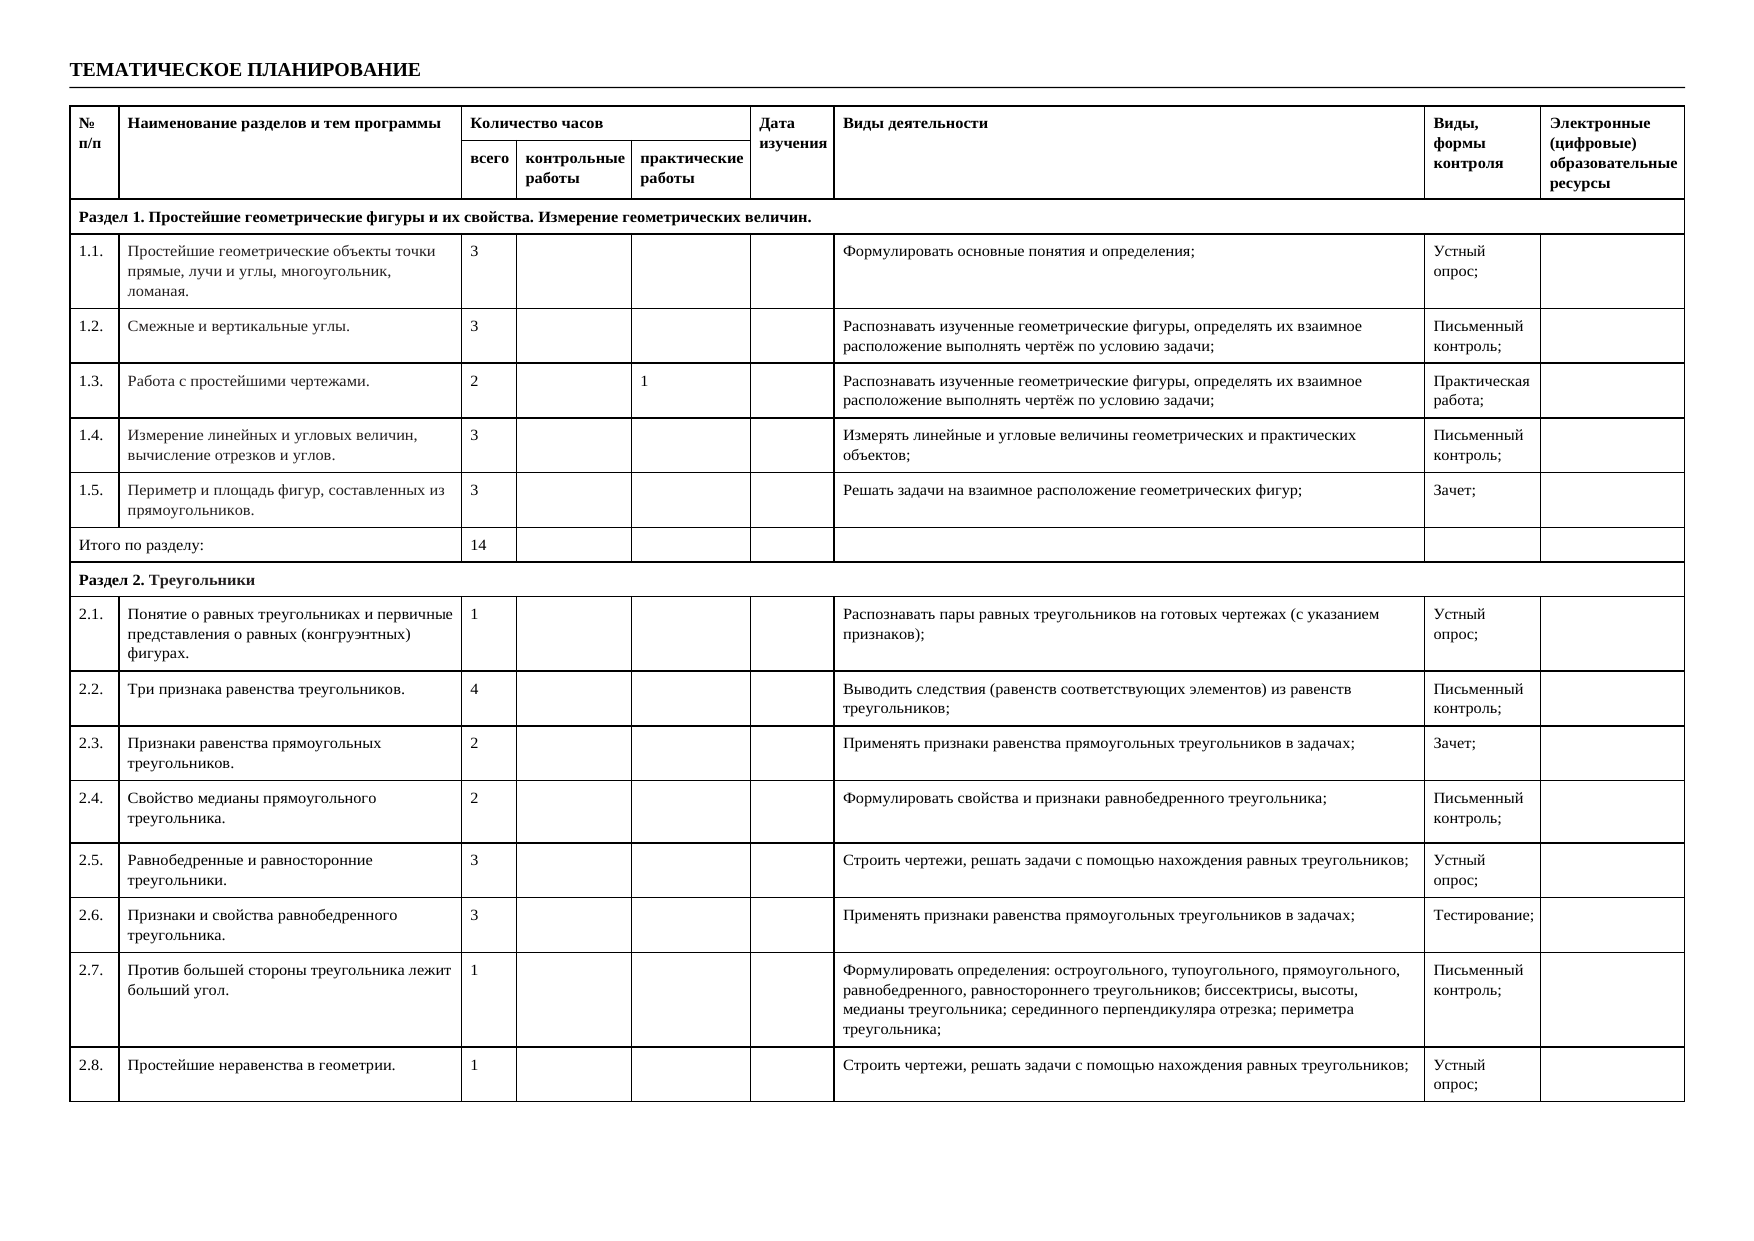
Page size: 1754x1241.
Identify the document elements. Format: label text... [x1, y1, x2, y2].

table_cell [632, 672, 750, 725]
table_cell Устный опрос; [1425, 844, 1540, 897]
table_cell [1425, 528, 1540, 561]
table_cell 2.5. [71, 844, 118, 897]
table_cell Против большей стороны треугольника лежит больший угол. [120, 953, 461, 1046]
table_cell 1.2. [71, 309, 118, 362]
table_cell 3 [462, 419, 516, 472]
table_cell Простейшие геометрические объекты точки прямые, лучи и углы, многоугольник, ломаная. [120, 235, 461, 308]
table_cell 2.6. [71, 898, 118, 951]
table_cell 1 [462, 597, 516, 670]
table_cell Раздел 1. Простейшие геометрические фигуры и их свойства. Измерение геометрических величин. [71, 200, 1684, 233]
table_cell контрольные работы [517, 141, 631, 198]
table_cell 1 [632, 364, 750, 417]
table_cell [632, 898, 750, 951]
table_cell Письменный контроль; [1425, 672, 1540, 725]
table_cell Формулировать определения: остроугольного, тупоугольного, прямоугольного, равнобедренного, равностороннего треугольников; биссектрисы, высоты, медианы треугольника; серединного перпендикуляра отрезка; периметра треугольника; [835, 953, 1424, 1046]
table_cell Практическая работа; [1425, 364, 1540, 417]
table_cell Решать задачи на взаимное расположение геометрических фигур; [835, 473, 1424, 526]
table_cell 1.4. [71, 419, 118, 472]
table_cell [1541, 309, 1684, 362]
table_cell [517, 844, 631, 897]
table_cell [517, 473, 631, 526]
table_cell [632, 473, 750, 526]
table_cell 3 [462, 473, 516, 526]
table_cell [1541, 1048, 1684, 1101]
table_header Электронные (цифровые) образовательные ресурсы [1541, 107, 1684, 198]
table_cell Применять признаки равенства прямоугольных треугольников в задачах; [835, 727, 1424, 780]
table_cell 3 [462, 844, 516, 897]
table_cell [1541, 364, 1684, 417]
table_cell [1541, 781, 1684, 842]
table_cell Итого по разделу: [71, 528, 461, 561]
table_cell Равнобедренные и равносторонние треугольники. [120, 844, 461, 897]
table_cell Распознавать изученные геометрические фигуры, определять их взаимное расположение выполнять чертёж по условию задачи; [835, 309, 1424, 362]
table_cell Строить чертежи, решать задачи с помощью нахождения равных треугольников; [835, 844, 1424, 897]
table_cell [517, 528, 631, 561]
table_cell Свойство медианы прямоугольного треугольника. [120, 781, 461, 842]
table_cell [1541, 473, 1684, 526]
table_cell [632, 235, 750, 308]
table_cell [1541, 597, 1684, 670]
table_cell 2.4. [71, 781, 118, 842]
table_cell 2.2. [71, 672, 118, 725]
table_header Дата изучения [751, 107, 833, 198]
table_cell 2 [462, 364, 516, 417]
table_cell 14 [462, 528, 516, 561]
table_cell [632, 419, 750, 472]
table_cell Измерение линейных и угловых величин, вычисление отрезков и углов. [120, 419, 461, 472]
table_cell [751, 781, 833, 842]
table_cell [751, 473, 833, 526]
table_cell [751, 419, 833, 472]
table_cell 3 [462, 309, 516, 362]
table_header Наименование разделов и тем программы [120, 107, 461, 198]
table_cell Тестирование; [1425, 898, 1540, 951]
table_cell Устный опрос; [1425, 235, 1540, 308]
table_cell 2 [462, 727, 516, 780]
table_cell 2.8. [71, 1048, 118, 1101]
table_cell [632, 309, 750, 362]
table_header Виды деятельности [835, 107, 1424, 198]
table_cell [632, 844, 750, 897]
table_cell Простейшие неравенства в геометрии. [120, 1048, 461, 1101]
table_cell [751, 364, 833, 417]
table_cell практические работы [632, 141, 750, 198]
table_cell [751, 528, 833, 561]
table_cell всего [462, 141, 516, 198]
table_cell 2.1. [71, 597, 118, 670]
table_cell [1541, 672, 1684, 725]
table_cell Письменный контроль; [1425, 419, 1540, 472]
table_cell Письменный контроль; [1425, 309, 1540, 362]
table_cell Зачет; [1425, 727, 1540, 780]
text ТЕМАТИЧЕСКОЕ ПЛАНИРОВАНИЕ [69, 58, 1698, 81]
table_cell Письменный контроль; [1425, 953, 1540, 1046]
table_cell [632, 781, 750, 842]
table_cell [751, 235, 833, 308]
table_cell 3 [462, 898, 516, 951]
table_cell 1 [462, 1048, 516, 1101]
table_cell Выводить следствия (равенств соответствующих элементов) из равенств треугольников; [835, 672, 1424, 725]
table_cell [517, 419, 631, 472]
table_cell Устный опрос; [1425, 1048, 1540, 1101]
table_cell 4 [462, 672, 516, 725]
table_cell [517, 727, 631, 780]
table_cell [1541, 528, 1684, 561]
table_cell 3 [462, 235, 516, 308]
table_cell [751, 1048, 833, 1101]
table_cell [517, 781, 631, 842]
table_cell 2 [462, 781, 516, 842]
table_cell [517, 309, 631, 362]
table_cell [1541, 727, 1684, 780]
table_cell [1541, 419, 1684, 472]
table_header № п/п [71, 107, 118, 198]
table_cell Признаки и свойства равнобедренного треугольника. [120, 898, 461, 951]
table_cell Распознавать изученные геометрические фигуры, определять их взаимное расположение выполнять чертёж по условию задачи; [835, 364, 1424, 417]
table_cell Устный опрос; [1425, 597, 1540, 670]
table_cell Признаки равенства прямоугольных треугольников. [120, 727, 461, 780]
table_cell Измерять линейные и угловые величины геометрических и практических объектов; [835, 419, 1424, 472]
table_cell [517, 672, 631, 725]
table_cell [751, 727, 833, 780]
table_cell [517, 597, 631, 670]
table_cell [632, 953, 750, 1046]
table_cell 1.3. [71, 364, 118, 417]
table_cell [751, 597, 833, 670]
table_header Количество часов [462, 107, 750, 140]
table_cell Раздел 2. Треугольники [71, 563, 1684, 596]
table_cell Письменный контроль; [1425, 781, 1540, 842]
table_cell Три признака равенства треугольников. [120, 672, 461, 725]
table_cell 1.1. [71, 235, 118, 308]
table_cell [751, 953, 833, 1046]
table_cell Формулировать основные понятия и определения; [835, 235, 1424, 308]
table_cell Смежные и вертикальные углы. [120, 309, 461, 362]
table_cell Формулировать свойства и признаки равнобедренного треугольника; [835, 781, 1424, 842]
table_cell [1541, 235, 1684, 308]
table_cell Периметр и площадь фигур, составленных из прямоугольников. [120, 473, 461, 526]
table_cell Работа с простейшими чертежами. [120, 364, 461, 417]
table_cell [751, 672, 833, 725]
table_cell Зачет; [1425, 473, 1540, 526]
table_cell [517, 235, 631, 308]
table_cell [632, 528, 750, 561]
table_cell [1541, 844, 1684, 897]
table_cell [632, 1048, 750, 1101]
table_cell [517, 953, 631, 1046]
table_cell [1541, 953, 1684, 1046]
table_cell [835, 528, 1424, 561]
table_cell [517, 1048, 631, 1101]
table_cell Распознавать пары равных треугольников на готовых чертежах (с указанием признаков); [835, 597, 1424, 670]
table_cell 2.7. [71, 953, 118, 1046]
table_cell [517, 898, 631, 951]
table_cell [751, 844, 833, 897]
table_cell [1541, 898, 1684, 951]
table_cell [751, 898, 833, 951]
table_cell 1 [462, 953, 516, 1046]
table_cell 1.5. [71, 473, 118, 526]
table_cell [751, 309, 833, 362]
table_cell 2.3. [71, 727, 118, 780]
table_cell Строить чертежи, решать задачи с помощью нахождения равных треугольников; [835, 1048, 1424, 1101]
table_header Виды, формы контроля [1425, 107, 1540, 198]
table_cell Понятие о равных треугольниках и первичные представления о равных (конгруэнтных) фигурах. [120, 597, 461, 670]
table_cell Применять признаки равенства прямоугольных треугольников в задачах; [835, 898, 1424, 951]
table_cell [517, 364, 631, 417]
table_cell [632, 597, 750, 670]
table_cell [632, 727, 750, 780]
